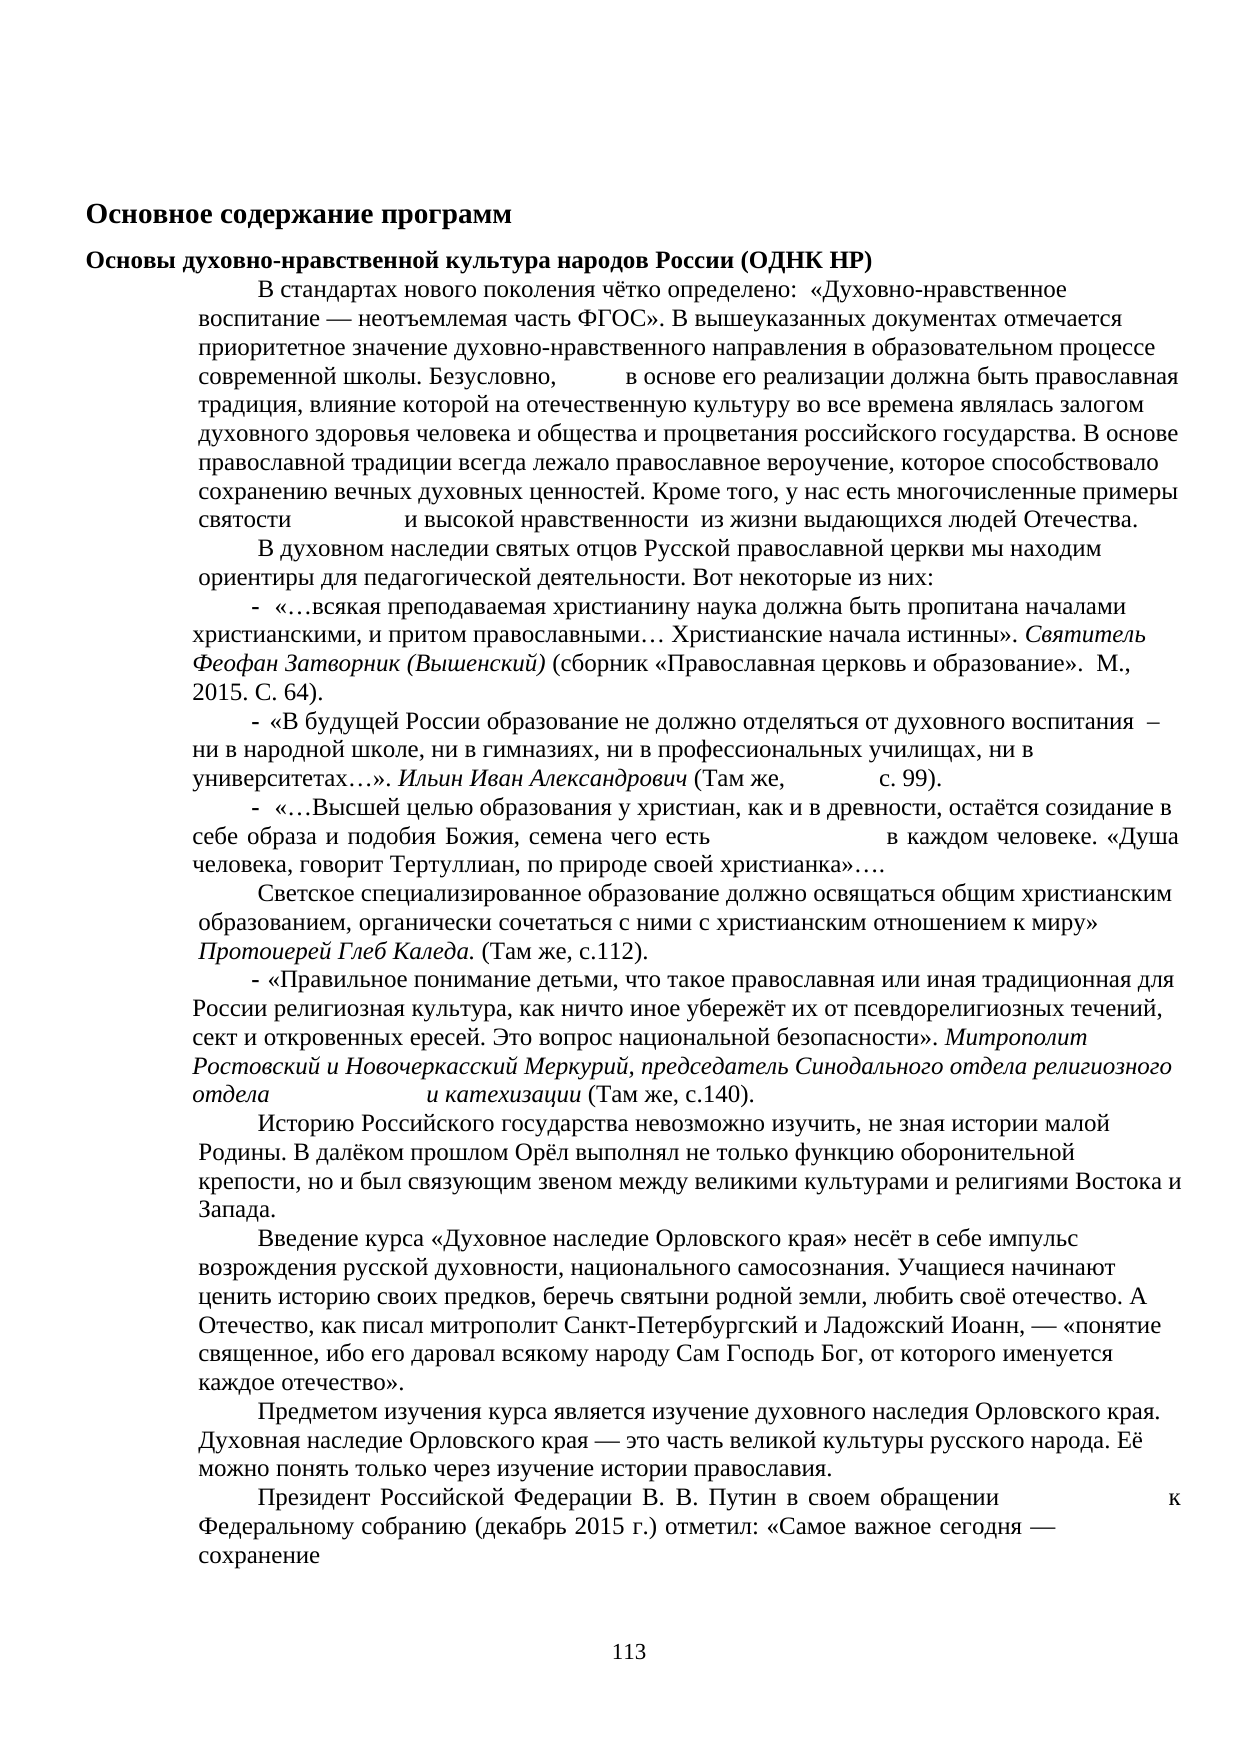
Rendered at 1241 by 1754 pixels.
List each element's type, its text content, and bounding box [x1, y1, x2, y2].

list «Правильное понимание детьми, что такое православная или иная традиционная для России религиозная культура, как ничто иное убережёт их от псевдорелигиозных течений, сект и откровенных ересей. Это вопрос национальной безопасности». Митрополит Ростовский и Новочеркасский Меркурий, председатель Синодального отдела религиозного отдела и катехизации (Там же, с.140). [192, 964, 1181, 1108]
text В духовном наследии святых отцов Русской православной церкви мы находим ориентиры для педагогической деятельности. Вот некоторые из них: [198, 533, 1181, 591]
text В стандартах нового поколения чётко определено: «Духовно-нравственное воспитание — неотъемлемая часть ФГОС». В вышеуказанных документах отмечается приоритетное значение духовно-нравственного направления в образовательном процессе современной школы. Безусловно, в основе его реализации должна быть православная традиция, влияние которой на отечественную культуру во все времена являлась залогом духовного здоровья человека и общества и процветания российского государства. В основе православной традиции всегда лежало православное вероучение, которое способствовало сохранению вечных духовных ценностей. Кроме того, у нас есть многочисленные примеры святости и высокой нравственности из жизни выдающихся людей Отечества. [198, 274, 1182, 533]
list «В будущей России образование не должно отделяться от духовного воспитания – ни в народной школе, ни в гимназиях, ни в профессиональных училищах, ни в университетах…». Ильин Иван Александрович (Там же, с. 99). [192, 706, 1182, 792]
text Введение курса «Духовное наследие Орловского края» несёт в себе импульс возрождения русской духовности, национального самосознания. Учащиеся начинают ценить историю своих предков, беречь святыни родной земли, любить своё отечество. А Отечество, как писал митрополит Санкт-Петербургский и Ладожский Иоанн, — «понятие священное, ибо его даровал всякому народу Сам Господь Бог, от которого именуется каждое отечество». [198, 1223, 1182, 1396]
text Президент Российской Федерации В. В. Путин в своем обращении к Федеральному собранию (декабрь 2015 г.) отметил: «Самое важное сегодня — сохранение [198, 1482, 1182, 1568]
list «…всякая преподаваемая христианину наука должна быть пропитана началами христианскими, и притом православными… Христианские начала истинны». Святитель Феофан Затворник (Вышенский) (сборник «Православная церковь и образование». М., 2015. С. 64). [192, 591, 1181, 706]
subtitle Основное содержание программ [85, 196, 1041, 230]
subtitle Основы духовно-нравственной культура народов России (ОДНК НР) [85, 246, 1038, 274]
text Историю Российского государства невозможно изучить, не зная истории малой Родины. В далёком прошлом Орёл выполнял не только функцию оборонительной крепости, но и был связующим звеном между великими культурами и религиями Востока и Запада. [198, 1108, 1182, 1223]
text Светское специализированное образование должно освящаться общим христианским образованием, органически сочетаться с ними с христианским отношением к миру» Протоиерей Глеб Каледа. (Там же, с.112). [198, 878, 1181, 964]
list «…Высшей целью образования у христиан, как и в древности, остаётся созидание в себе образа и подобия Божия, семена чего есть в каждом человеке. «Душа человека, говорит Тертуллиан, по природе своей христианка»…. [192, 792, 1181, 878]
text Предметом изучения курса является изучение духовного наследия Орловского края. Духовная наследие Орловского края — это часть великой культуры русского народа. Её можно понять только через изучение истории православия. [198, 1396, 1182, 1482]
